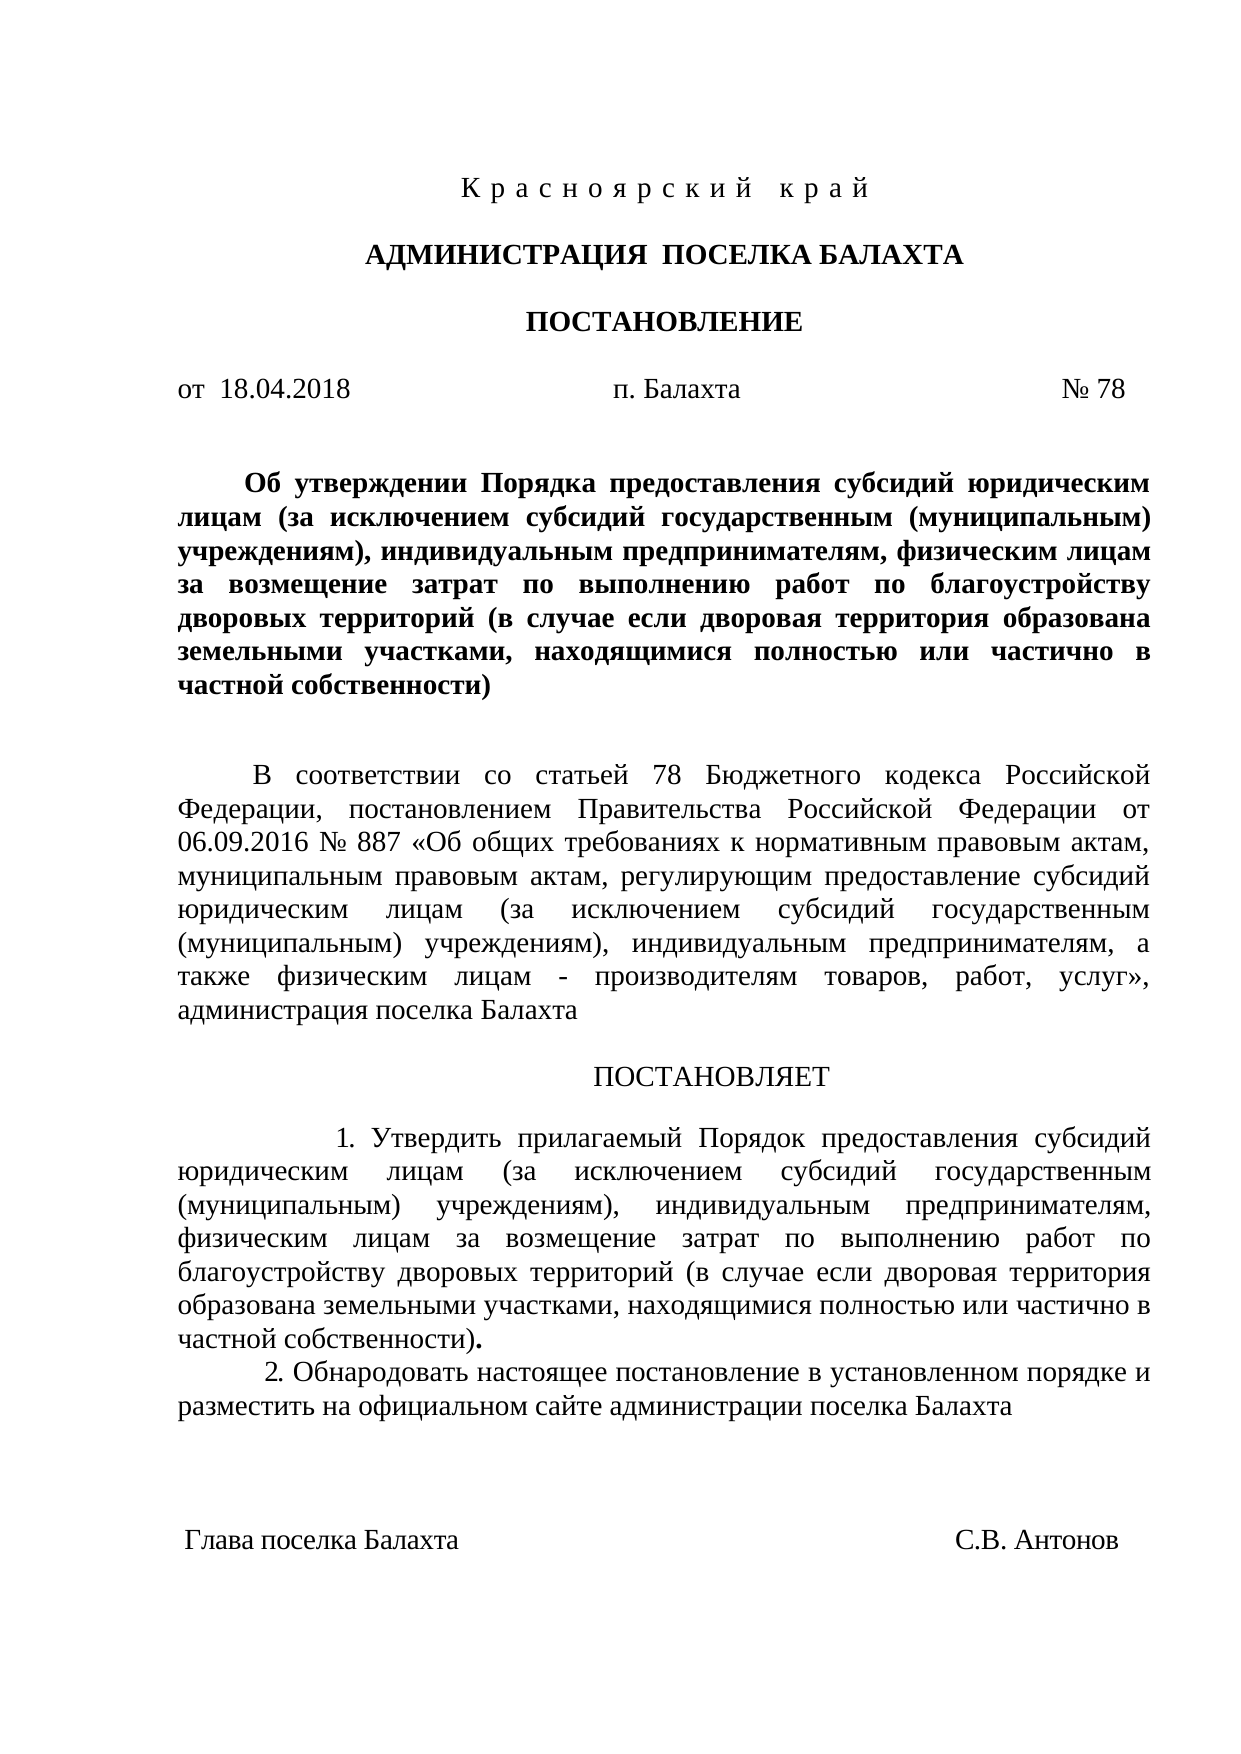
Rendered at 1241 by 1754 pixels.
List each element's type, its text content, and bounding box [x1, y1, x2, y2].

text ПОСТАНОВЛЕНИЕ [177, 304, 1152, 338]
text Красноярский край [177, 170, 1152, 204]
text 2. Обнародовать настоящее постановление в установленном порядке и разместить на официальном сайте администрации поселка Балахта [177, 1354, 1152, 1422]
text Глава поселка Балахта С.В. Антонов [177, 1522, 1152, 1556]
text АДМИНИСТРАЦИЯ ПОСЕЛКА БАЛАХТА [177, 237, 1152, 271]
text В соответствии со статьей 78 Бюджетного кодекса Российской Федерации, постановлением Правительства Российской Федерации от 06.09.2016 № 887 «Об общих требованиях к нормативным правовым актам, муниципальным правовым актам, регулирующим предоставление субсидий юридическим лицам (за исключением субсидий государственным (муниципальным) учреждениям), индивидуальным предпринимателям, а также физическим лицам - производителям товаров, работ, услуг», администрация поселка Балахта [177, 757, 1151, 1026]
text Об утверждении Порядка предоставления субсидий юридическим лицам (за исключением субсидий государственным (муниципальным) учреждениям), индивидуальным предпринимателям, физическим лицам за возмещение затрат по выполнению работ по благоустройству дворовых территорий (в случае если дворовая территория образована земельными участками, находящимися полностью или частично в частной собственности) [177, 466, 1152, 700]
text от 18.04.2018 п. Балахта № 78 [177, 371, 1152, 405]
text 1. Утвердить прилагаемый Порядок предоставления субсидий юридическим лицам (за исключением субсидий государственным (муниципальным) учреждениям), индивидуальным предпринимателям, физическим лицам за возмещение затрат по выполнению работ по благоустройству дворовых территорий (в случае если дворовая территория образована земельными участками, находящимися полностью или частично в частной собственности). [177, 1120, 1152, 1354]
text ПОСТАНОВЛЯЕТ [271, 1059, 1152, 1093]
